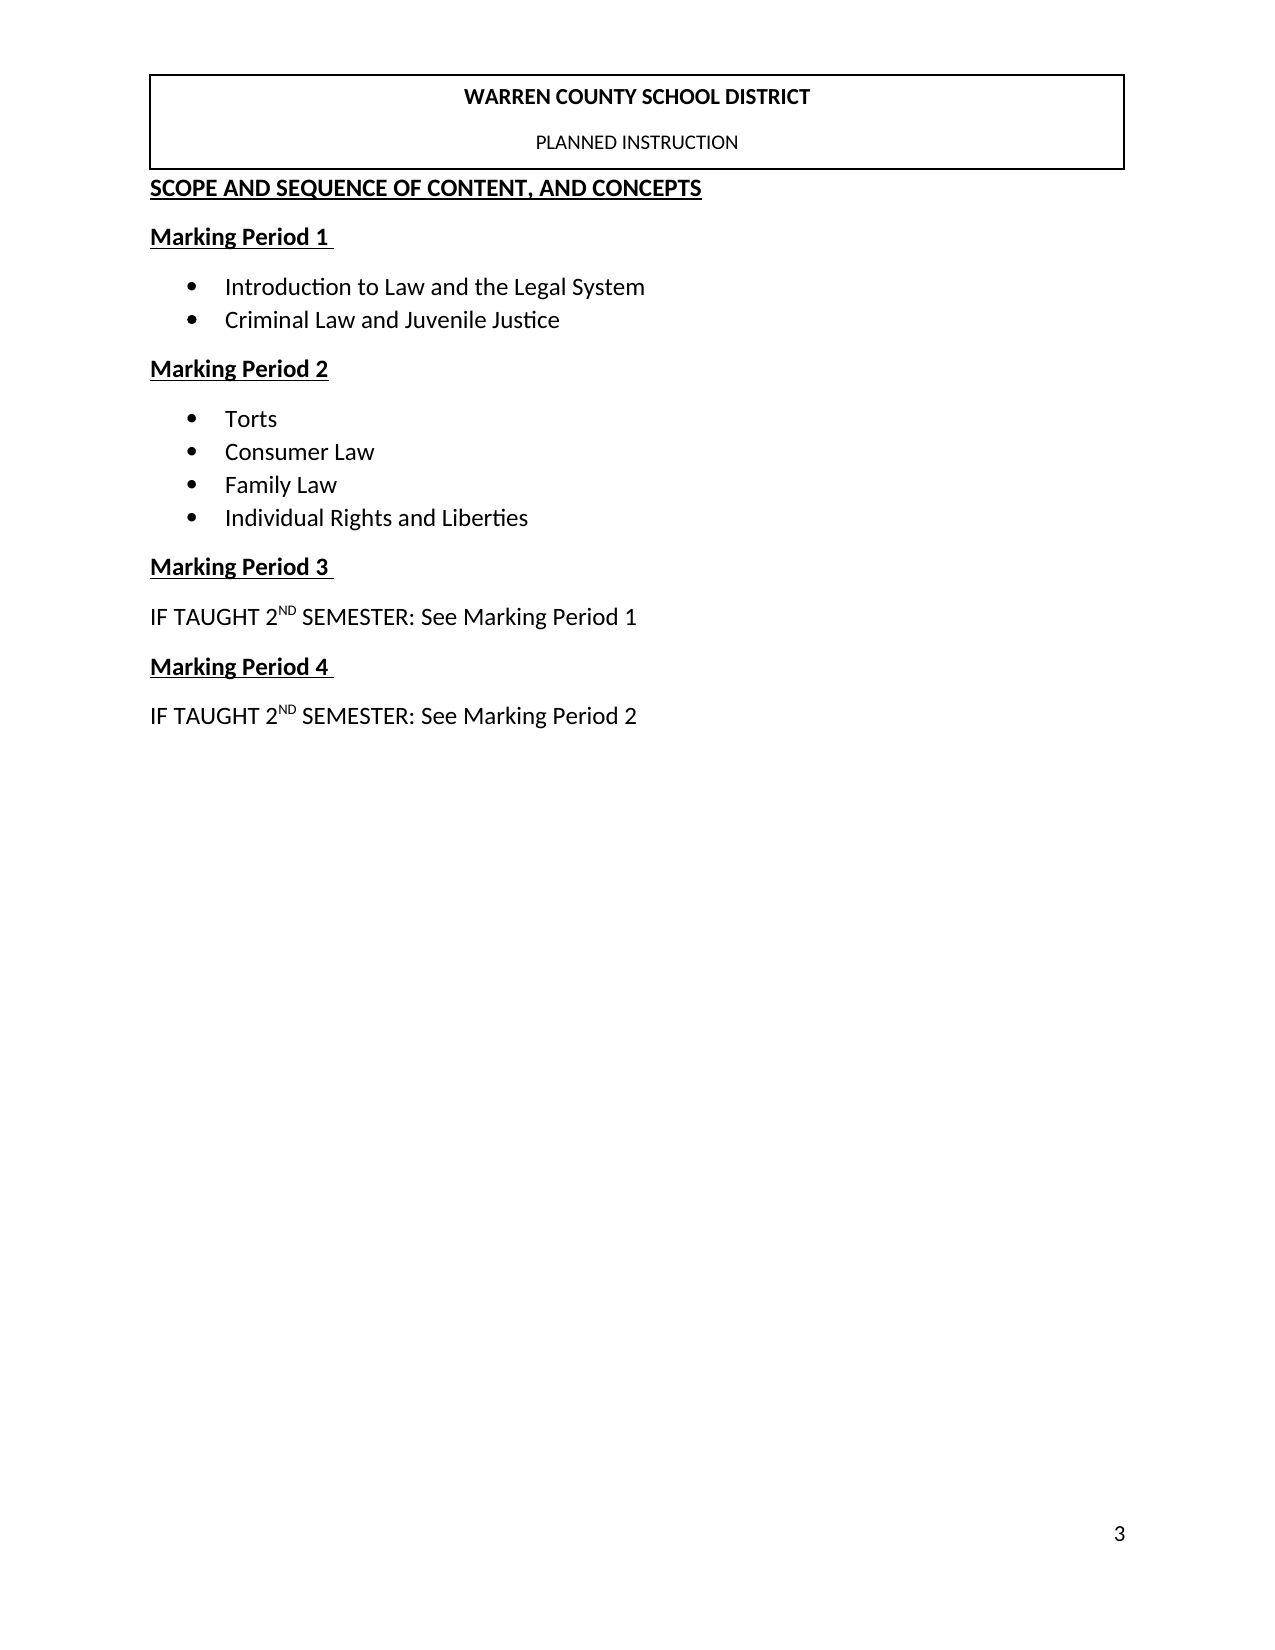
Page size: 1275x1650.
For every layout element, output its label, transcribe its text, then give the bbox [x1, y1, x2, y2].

list Consumer Law [187, 436, 1125, 467]
text SCOPE AND SEQUENCE OF CONTENT, AND CONCEPTS [150, 172, 1125, 202]
list Family Law [187, 469, 1125, 499]
list Introduction to Law and the Legal System [187, 271, 1125, 302]
text Marking Period 3 [150, 552, 1125, 582]
text IF TAUGHT 2ND SEMESTER: See Marking Period 1 [150, 601, 1125, 632]
list Criminal Law and Juvenile Justice [187, 304, 1125, 334]
text IF TAUGHT 2ND SEMESTER: See Marking Period 2 [150, 700, 1125, 731]
text Marking Period 4 [150, 651, 1125, 681]
text Marking Period 2 [150, 354, 1125, 384]
text Marking Period 1 [150, 222, 1125, 252]
list Individual Rights and Liberties [187, 502, 1125, 532]
list Torts [187, 403, 1125, 434]
